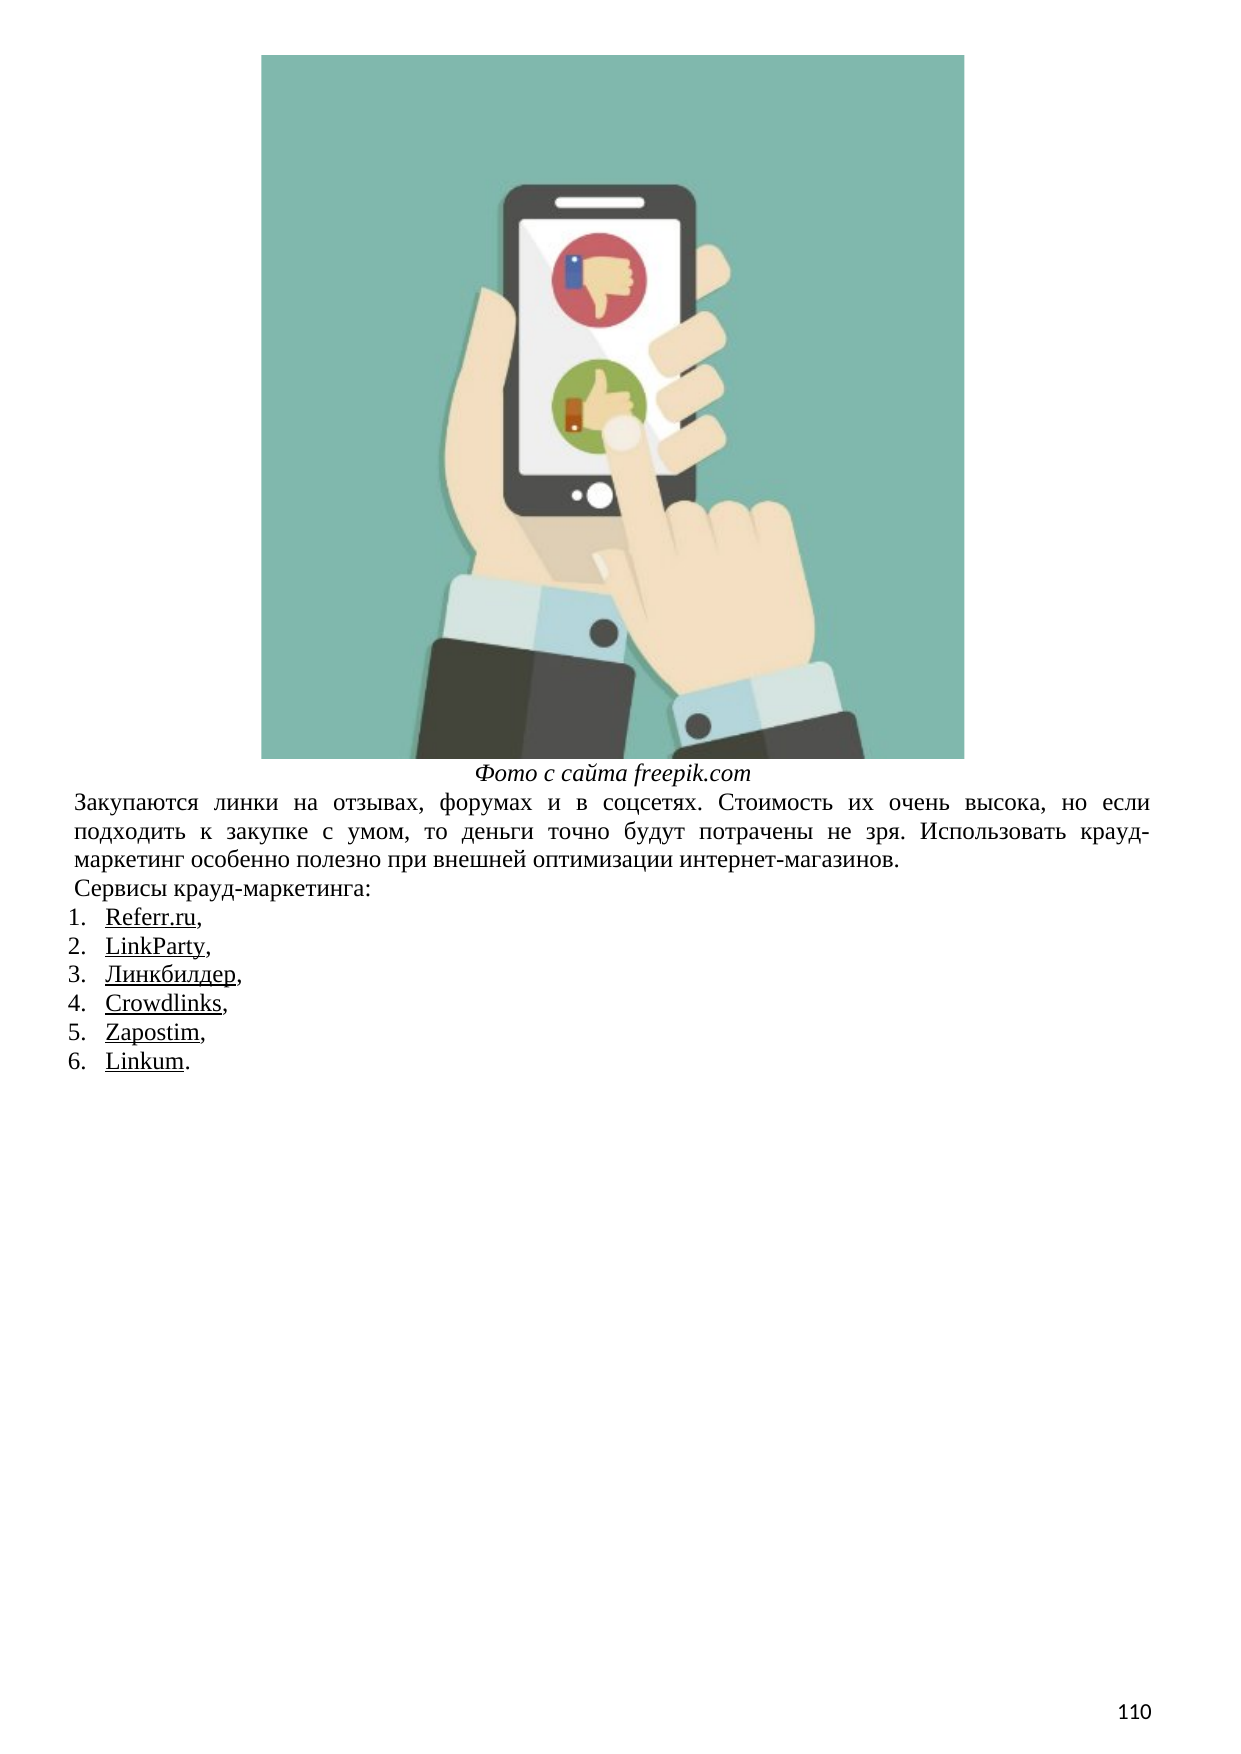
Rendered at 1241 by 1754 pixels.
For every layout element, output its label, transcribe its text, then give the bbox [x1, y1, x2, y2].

list Crowdlinks, [68, 988, 1152, 1017]
list LinkParty, [68, 931, 1152, 959]
text Сервисы крауд-маркетинга: [74, 873, 1152, 902]
picture [261, 55, 965, 759]
list Zapostim, [68, 1017, 1152, 1046]
list Линкбилдер, [68, 959, 1152, 988]
list Linkum. [68, 1046, 1152, 1074]
list Referr.ru, [68, 902, 1152, 931]
text Закупаются линки на отзывах, форумах и в соцсетях. Стоимость их очень высока, но если подходить к закупке с умом, то деньги точно будут потрачены не зря. Использовать крауд-маркетинг особенно полезно при внешней оптимизации интернет-магазинов. [74, 787, 1152, 873]
